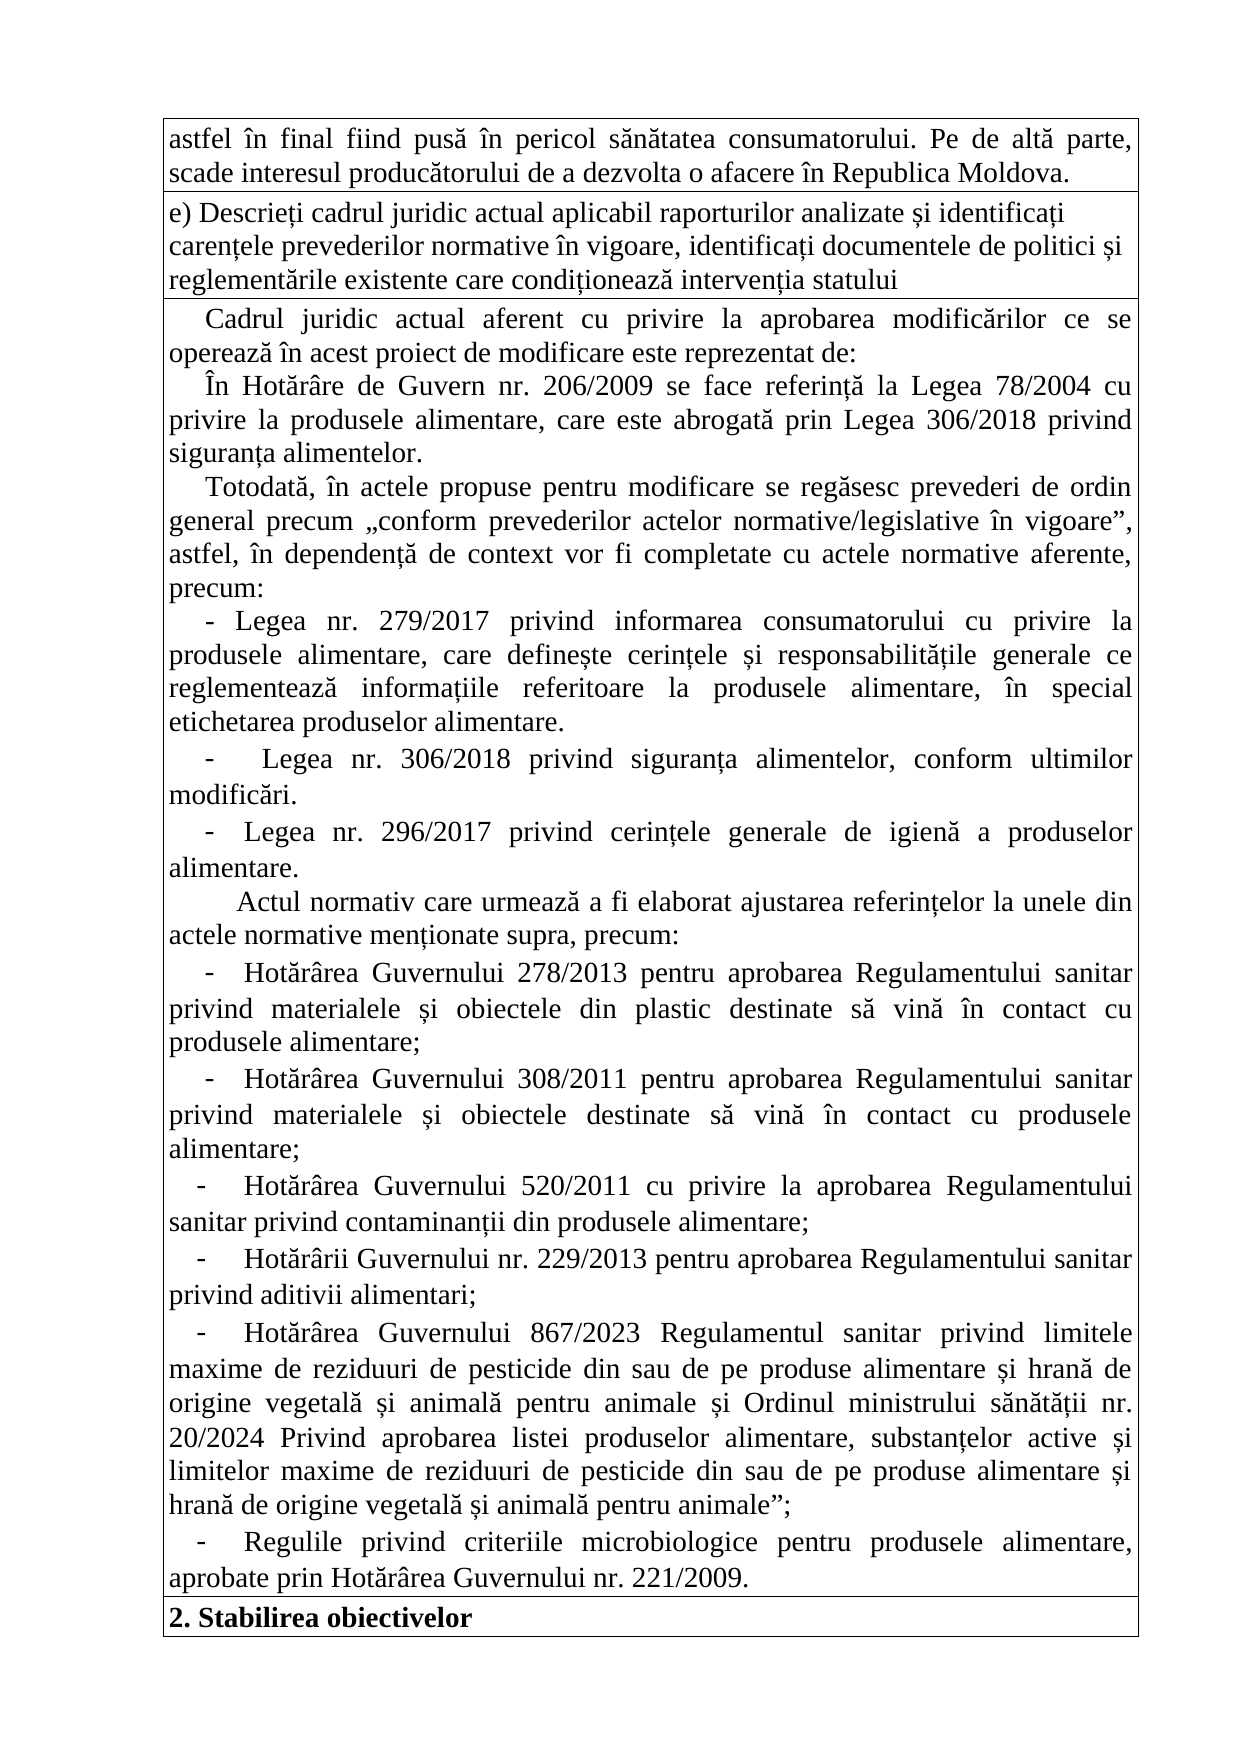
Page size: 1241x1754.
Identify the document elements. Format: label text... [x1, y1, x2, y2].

table_cell e) Descrieți cadrul juridic actual aplicabil raporturilor analizate și identificați carențele prevederilor normative în vigoare, identificați documentele de politici și reglementările existente care condiționează intervenția statului [164, 192, 1138, 298]
table_cell Cadrul juridic actual aferent cu privire la aprobarea modificărilor ce se operează în acest proiect de modificare este reprezentat de: În Hotărâre de Guvern nr. 206/2009 se face referință la Legea 78/2004 cu privire la produsele alimentare, care este abrogată prin Legea 306/2018 privind siguranța alimentelor. Totodată, în actele propuse pentru modificare se regăsesc prevederi de ordin general precum „conform prevederilor actelor normative/legislative în vigoare”, astfel, în dependență de context vor fi completate cu actele normative aferente, precum: - Legea nr. 279/2017 privind informarea consumatorului cu privire la produsele alimentare, care definește cerințele și responsabilitățile generale ce reglementează informațiile referitoare la produsele alimentare, în special etichetarea produselor alimentare. Legea nr. 306/2018 privind siguranța alimentelor, conform ultimilor modificări. Legea nr. 296/2017 privind cerințele generale de igienă a produselor alimentare. Actul normativ care urmează a fi elaborat ajustarea referințelor la unele din actele normative menționate supra, precum: Hotărârea Guvernului 278/2013 pentru aprobarea Regulamentului sanitar privind materialele și obiectele din plastic destinate să vină în contact cu produsele alimentare; Hotărârea Guvernului 308/2011 pentru aprobarea Regulamentului sanitar privind materialele și obiectele destinate să vină în contact cu produsele alimentare; Hotărârea Guvernului 520/2011 cu privire la aprobarea Regulamentului sanitar privind contaminanții din produsele alimentare; Hotărârii Guvernului nr. 229/2013 pentru aprobarea Regulamentului sanitar privind aditivii alimentari; Hotărârea Guvernului 867/2023 Regulamentul sanitar privind limitele maxime de reziduuri de pesticide din sau de pe produse alimentare și hrană de origine vegetală și animală pentru animale și Ordinul ministrului sănătății nr. 20/2024 Privind aprobarea listei produselor alimentare, substanțelor active și limitelor maxime de reziduuri de pesticide din sau de pe produse alimentare și hrană de origine vegetală și animală pentru animale”; Regulile privind criteriile microbiologice pentru produsele alimentare, aprobate prin Hotărârea Guvernului nr. 221/2009. [164, 299, 1138, 1596]
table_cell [164, 119, 1138, 191]
table_cell 2. Stabilirea obiectivelor [164, 1597, 1138, 1636]
